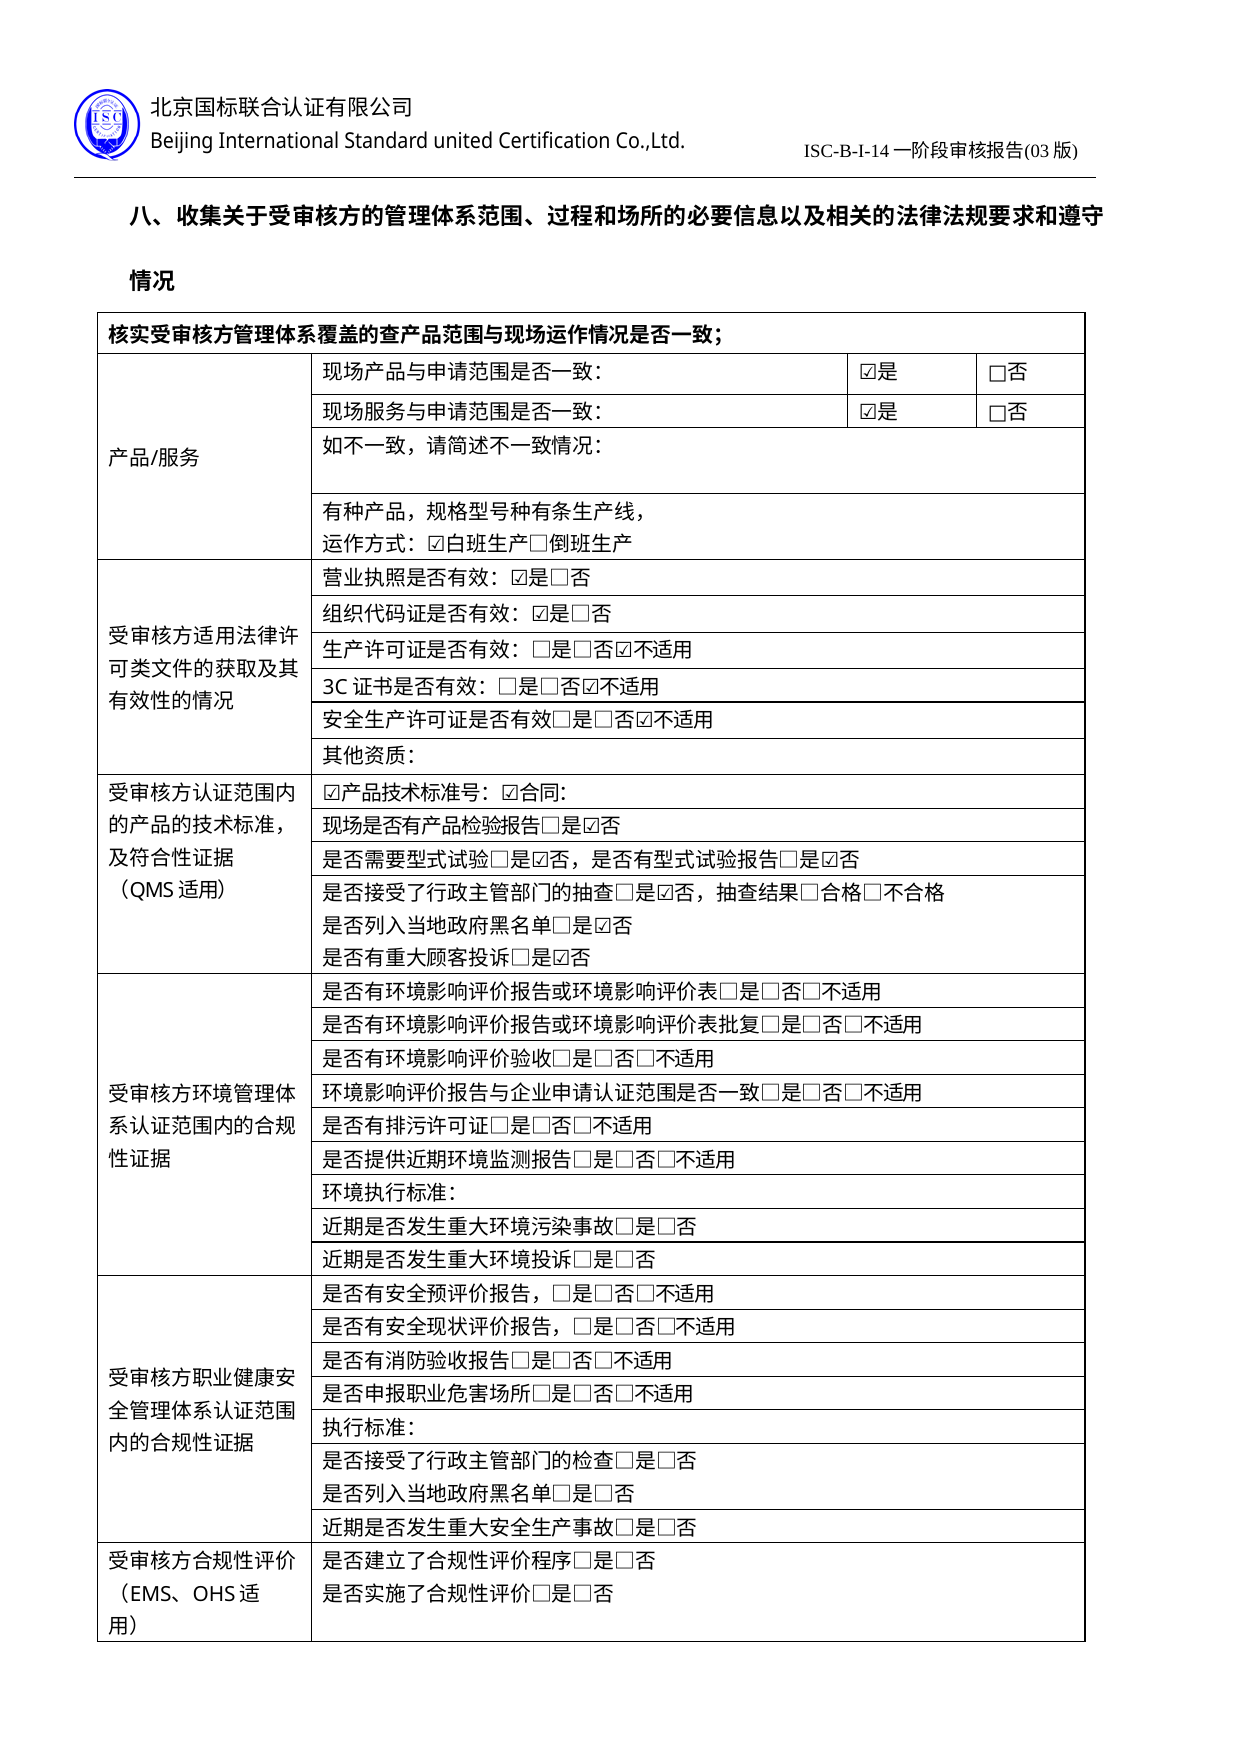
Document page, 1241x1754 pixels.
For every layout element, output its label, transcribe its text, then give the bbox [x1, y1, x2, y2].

table_cell 近期是否发生重大安全生产事故□是□否 [312, 1510, 1084, 1542]
table_cell 3C证书是否有效：□是□否☑不适用 [312, 669, 1084, 701]
table_cell 是否建立了合规性评价程序□是□否 是否实施了合规性评价□是□否 [312, 1543, 1084, 1641]
table_cell □否 [977, 395, 1084, 427]
table_cell ☑是 [848, 395, 976, 427]
table_cell □否 [977, 354, 1084, 393]
table_cell 是否接受了行政主管部门的检查□是□否 是否列入当地政府黑名单□是□否 [312, 1444, 1084, 1509]
table_cell 是否有安全现状评价报告，□是□否□不适用 [312, 1310, 1084, 1342]
table_cell 生产许可证是否有效：□是□否☑不适用 [312, 633, 1084, 668]
table_cell 组织代码证是否有效：☑是□否 [312, 596, 1084, 632]
table_cell 受审核方适用法律许可类文件的获取及其有效性的情况 [98, 560, 311, 774]
table_cell 有种产品，规格型号种有条生产线， 运作方式：☑白班生产□倒班生产 [312, 494, 1084, 559]
table_cell 是否有环境影响评价报告或环境影响评价表批复□是□否□不适用 [312, 1008, 1084, 1040]
table_cell 受审核方职业健康安全管理体系认证范围内的合规性证据 [98, 1276, 311, 1542]
table_cell 是否有排污许可证□是□否□不适用 [312, 1108, 1084, 1141]
table_cell 是否申报职业危害场所□是□否□不适用 [312, 1377, 1084, 1409]
table_cell 是否有环境影响评价验收□是□否□不适用 [312, 1041, 1084, 1074]
table_cell 是否提供近期环境监测报告□是□否□不适用 [312, 1142, 1084, 1174]
table_cell ☑产品技术标准号：☑合同： [312, 775, 1084, 807]
table_header 核实受审核方管理体系覆盖的查产品范围与现场运作情况是否一致； [98, 313, 1084, 353]
table_cell 安全生产许可证是否有效□是□否☑不适用 [312, 703, 1084, 738]
table_cell 近期是否发生重大环境污染事故□是□否 [312, 1209, 1084, 1241]
table_cell 受审核方合规性评价（EMS、OHS适用） [98, 1543, 311, 1641]
table_cell 是否有环境影响评价报告或环境影响评价表□是□否□不适用 [312, 974, 1084, 1007]
table_cell 近期是否发生重大环境投诉□是□否 [312, 1243, 1084, 1275]
text 八、收集关于受审核方的管理体系范围、过程和场所的必要信息以及相关的法律法规要求和遵守情况 [129, 182, 1107, 312]
table_cell 现场是否有产品检验报告□是☑否 [312, 809, 1084, 841]
table_cell 是否有安全预评价报告，□是□否□不适用 [312, 1276, 1084, 1308]
table_cell 环境影响评价报告与企业申请认证范围是否一致□是□否□不适用 [312, 1075, 1084, 1107]
table_cell 受审核方环境管理体系认证范围内的合规性证据 [98, 974, 311, 1275]
picture [74, 89, 143, 161]
table_cell 如不一致，请简述不一致情况： [312, 428, 1084, 493]
table_cell ☑是 [848, 354, 976, 393]
table_cell 现场服务与申请范围是否一致： [312, 395, 847, 427]
table_cell 营业执照是否有效：☑是□否 [312, 560, 1084, 595]
table_cell 执行标准： [312, 1410, 1084, 1443]
table_cell 是否有消防验收报告□是□否□不适用 [312, 1343, 1084, 1376]
table_cell 其他资质： [312, 739, 1084, 774]
table_cell 环境执行标准： [312, 1175, 1084, 1208]
table_cell 产品/服务 [98, 354, 311, 559]
table_cell 受审核方认证范围内的产品的技术标准，及符合性证据 （QMS适用） [98, 775, 311, 973]
table_cell 现场产品与申请范围是否一致： [312, 354, 847, 393]
table_cell 是否需要型式试验□是☑否，是否有型式试验报告□是☑否 [312, 842, 1084, 874]
table_cell 是否接受了行政主管部门的抽查□是☑否，抽查结果□合格□不合格 是否列入当地政府黑名单□是☑否 是否有重大顾客投诉□是☑否 [312, 876, 1084, 973]
